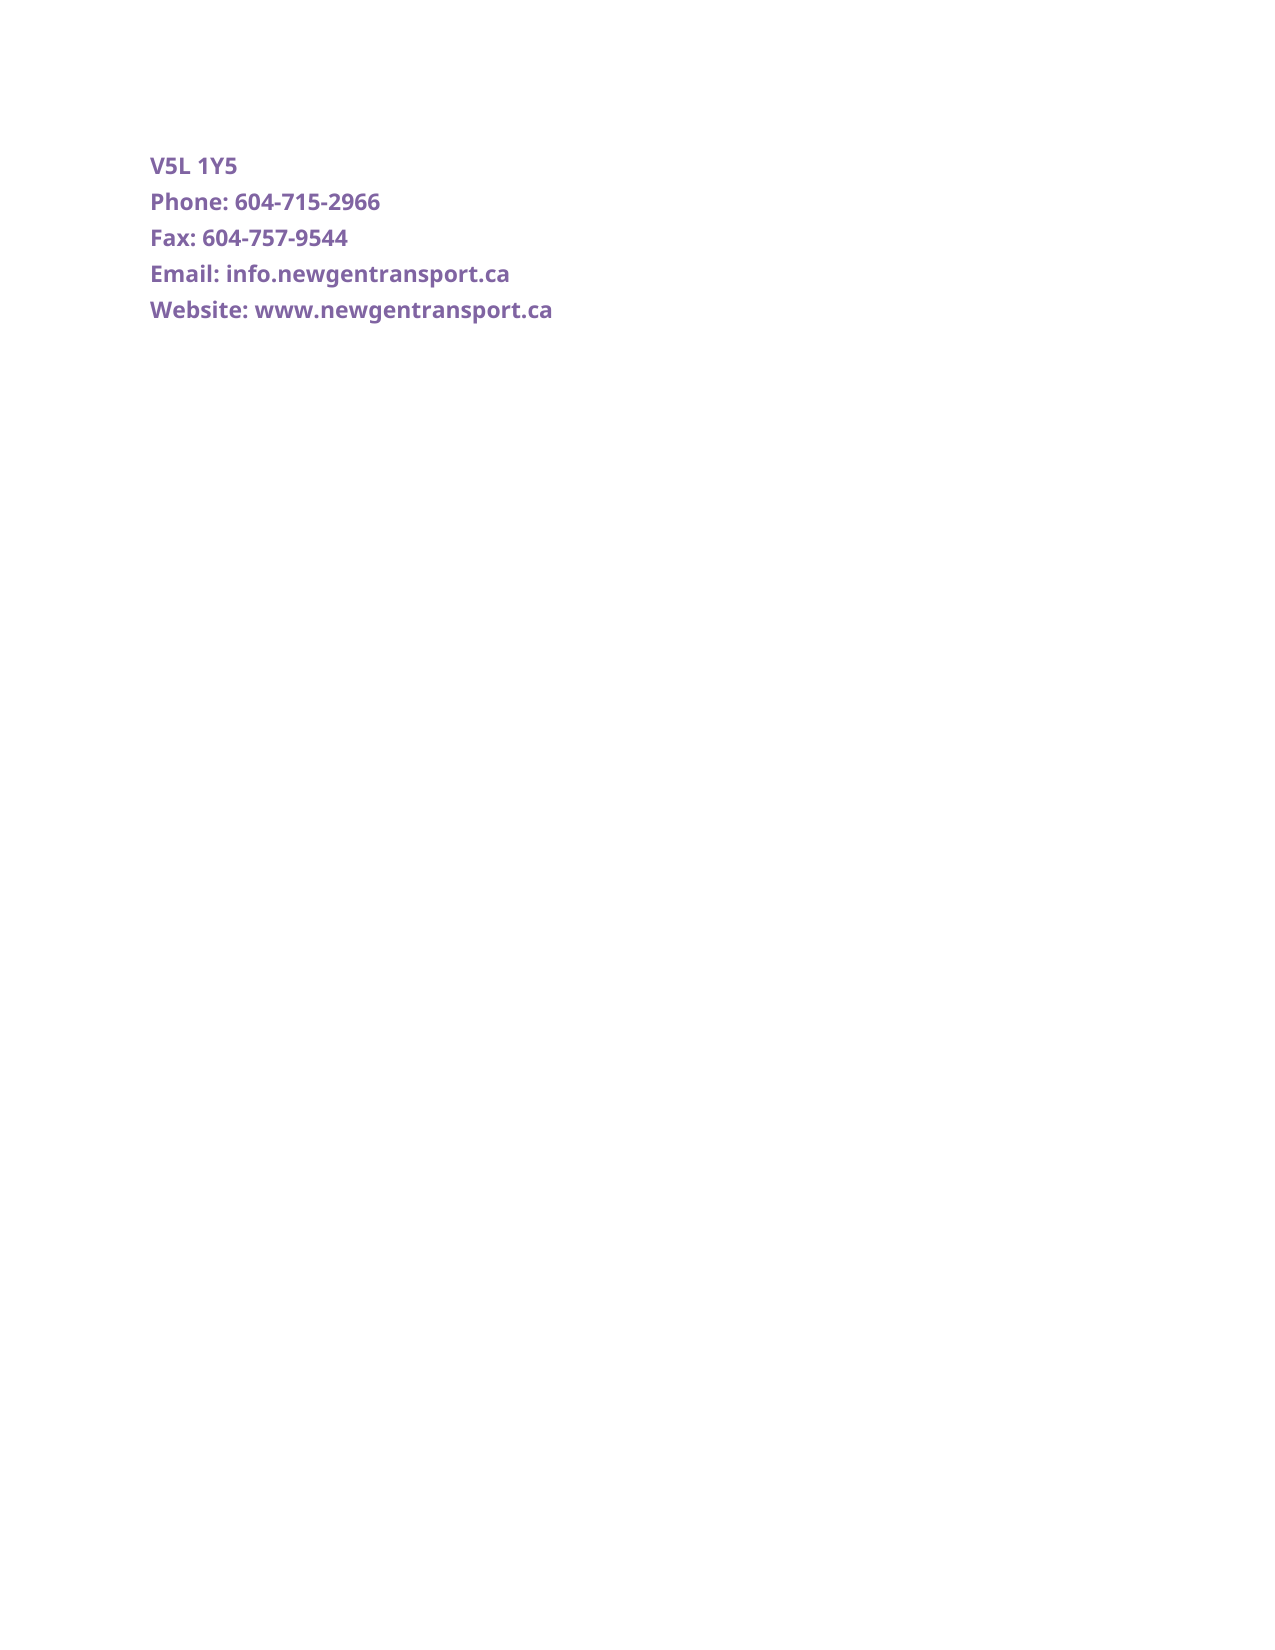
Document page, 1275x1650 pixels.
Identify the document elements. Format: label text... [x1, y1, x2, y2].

text Phone: 604-715-2966 [150, 186, 1125, 217]
text V5L 1Y5 [150, 150, 1125, 181]
text Fax: 604-757-9544 [150, 222, 1125, 253]
text Email: info.newgentransport.ca [150, 258, 1125, 289]
text Website: www.newgentransport.ca [150, 294, 1125, 325]
